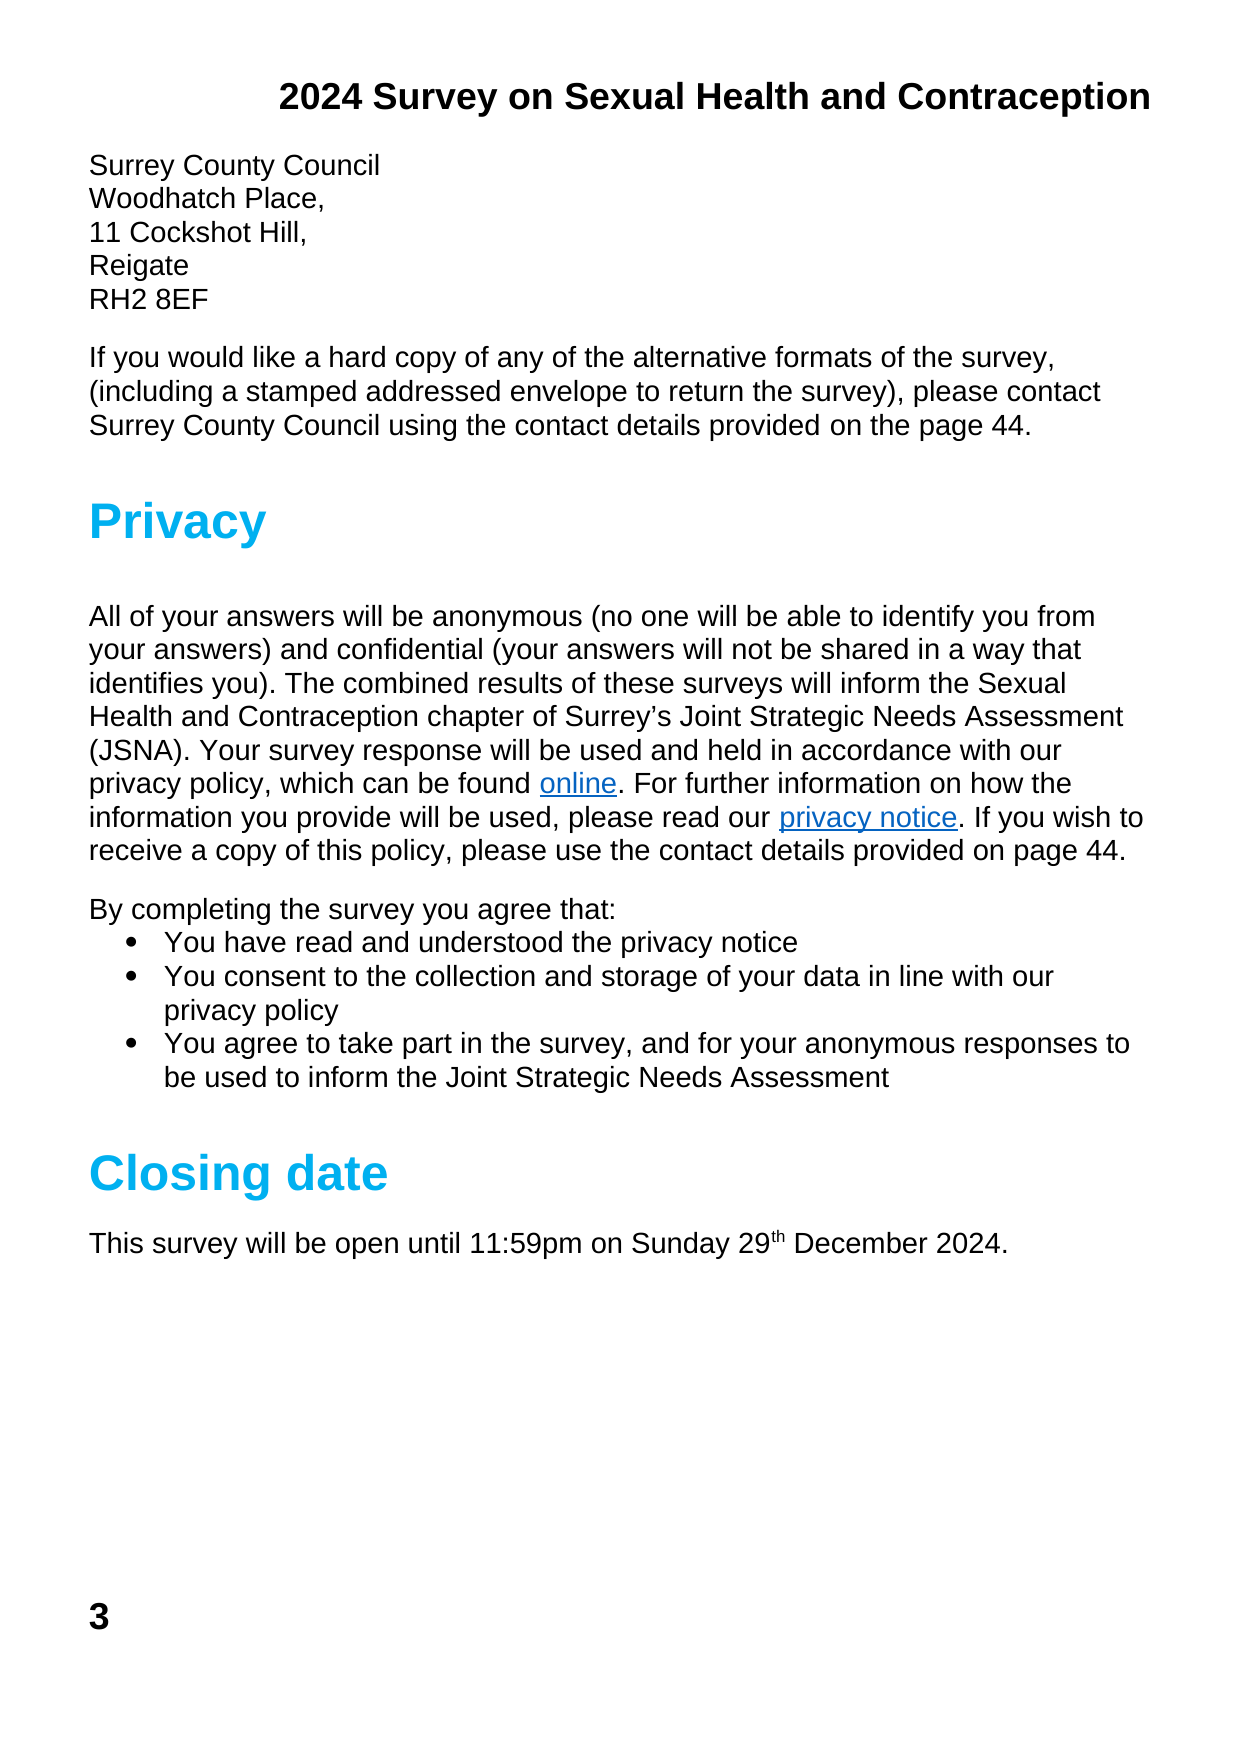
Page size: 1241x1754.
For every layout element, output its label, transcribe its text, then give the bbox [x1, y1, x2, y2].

text Reigate [89, 248, 1152, 282]
text Surrey County Council [89, 148, 1152, 181]
text If you would like a hard copy of any of the alternative formats of the survey, (including a stamped addressed envelope to return the survey), please contact Surrey County Council using the contact details provided on the page 44. [89, 340, 1152, 441]
text RH2 8EF [89, 282, 1152, 315]
subtitle Privacy [89, 491, 1152, 548]
subtitle By completing the survey you agree that: [89, 892, 1152, 925]
subtitle You consent to the collection and storage of your data in line with our privacy policy [126, 959, 1152, 1026]
text 11 Cockshot Hill, [89, 215, 1152, 248]
text Woodhatch Place, [89, 181, 1152, 215]
subtitle You have read and understood the privacy notice [126, 925, 1152, 959]
subtitle Closing date [89, 1144, 1152, 1201]
subtitle All of your answers will be anonymous (no one will be able to identify you from your answers) and confidential (your answers will not be shared in a way that identifies you). The combined results of these surveys will inform the Sexual Health and Contraception chapter of Surrey’s Joint Strategic Needs Assessment (JSNA). Your survey response will be used and held in accordance with our privacy policy, which can be found online. For further information on how the information you provide will be used, please read our privacy notice. If you wish to receive a copy of this policy, please use the contact details provided on page 44. [89, 598, 1152, 867]
text This survey will be open until 11:59pm on Sunday 29th December 2024. [89, 1226, 1152, 1260]
subtitle You agree to take part in the survey, and for your anonymous responses to be used to inform the Joint Strategic Needs Assessment [126, 1026, 1152, 1094]
